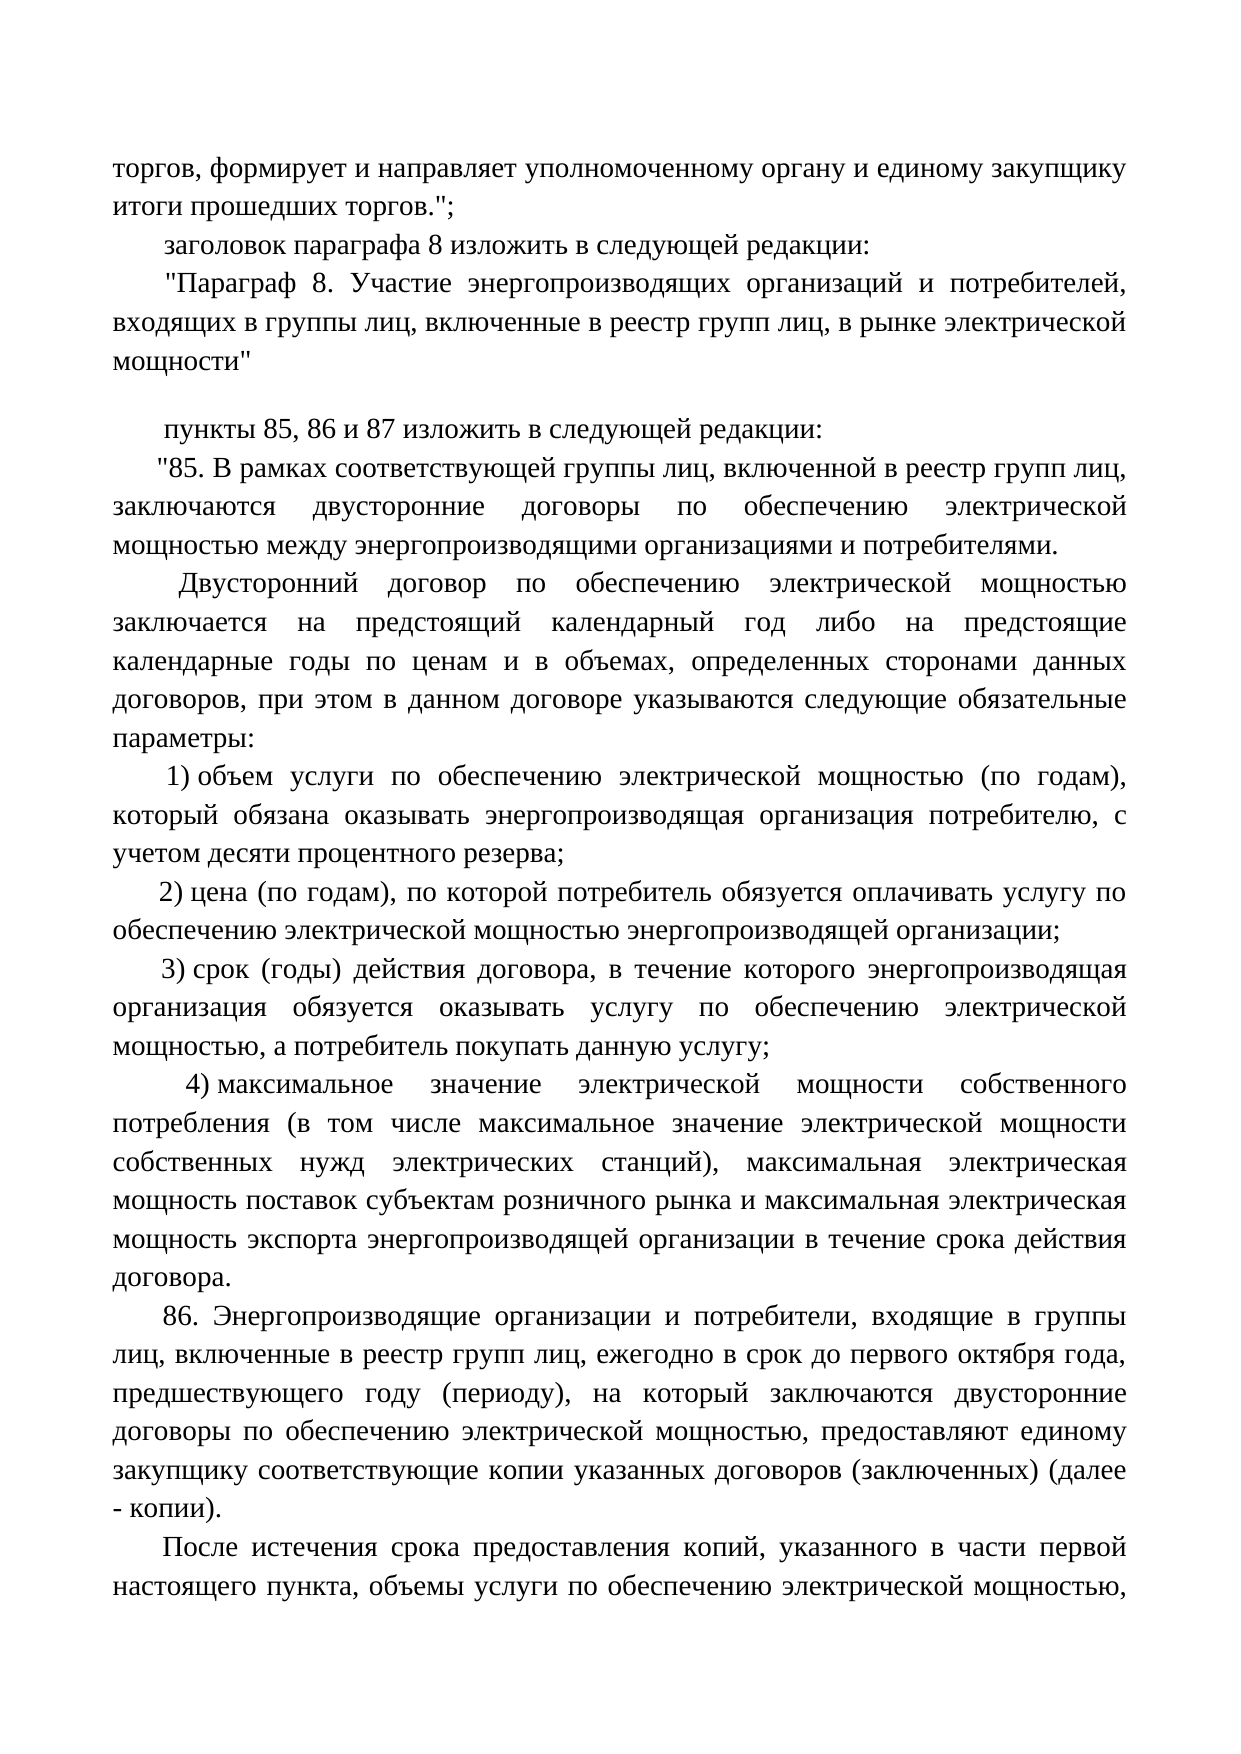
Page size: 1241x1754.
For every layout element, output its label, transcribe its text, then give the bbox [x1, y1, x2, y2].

text 2) цена (по годам), по которой потребитель обязуется оплачивать услугу по обеспечению электрической мощностью энергопроизводящей организации; [112, 874, 1128, 946]
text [112, 1529, 1128, 1601]
text "Параграф 8. Участие энергопроизводящих организаций и потребителей, входящих в группы лиц, включенные в реестр групп лиц, в рынке электрической мощности" [112, 266, 1128, 376]
text 1) объем услуги по обеспечению электрической мощностью (по годам), который обязана оказывать энергопроизводящая организация потребителю, с учетом десяти процентного резерва; [112, 758, 1128, 869]
text Двусторонний договор по обеспечению электрической мощностью заключается на предстоящий календарный год либо на предстоящие календарные годы по ценам и в объемах, определенных сторонами данных договоров, при этом в данном договоре указываются следующие обязательные параметры: [112, 566, 1128, 753]
text "85. В рамках соответствующей группы лиц, включенной в реестр групп лиц, заключаются двусторонние договоры по обеспечению электрической мощностью между энергопроизводящими организациями и потребителями. [112, 450, 1128, 561]
text 86. Энергопроизводящие организации и потребители, входящие в группы лиц, включенные в реестр групп лиц, ежегодно в срок до первого октября года, предшествующего году (периоду), на который заключаются двусторонние договоры по обеспечению электрической мощностью, предоставляют единому закупщику соответствующие копии указанных договоров (заключенных) (далее - копии). [112, 1298, 1128, 1524]
text пункты 85, 86 и 87 изложить в следующей редакции: [112, 411, 1128, 445]
text заголовок параграфа 8 изложить в следующей редакции: [112, 227, 1128, 261]
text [112, 150, 1128, 222]
text 3) срок (годы) действия договора, в течение которого энергопроизводящая организация обязуется оказывать услугу по обеспечению электрической мощностью, а потребитель покупать данную услугу; [112, 951, 1128, 1062]
text 4) максимальное значение электрической мощности собственного потребления (в том числе максимальное значение электрической мощности собственных нужд электрических станций), максимальная электрическая мощность поставок субъектам розничного рынка и максимальная электрическая мощность экспорта энергопроизводящей организации в течение срока действия договора. [112, 1067, 1128, 1293]
